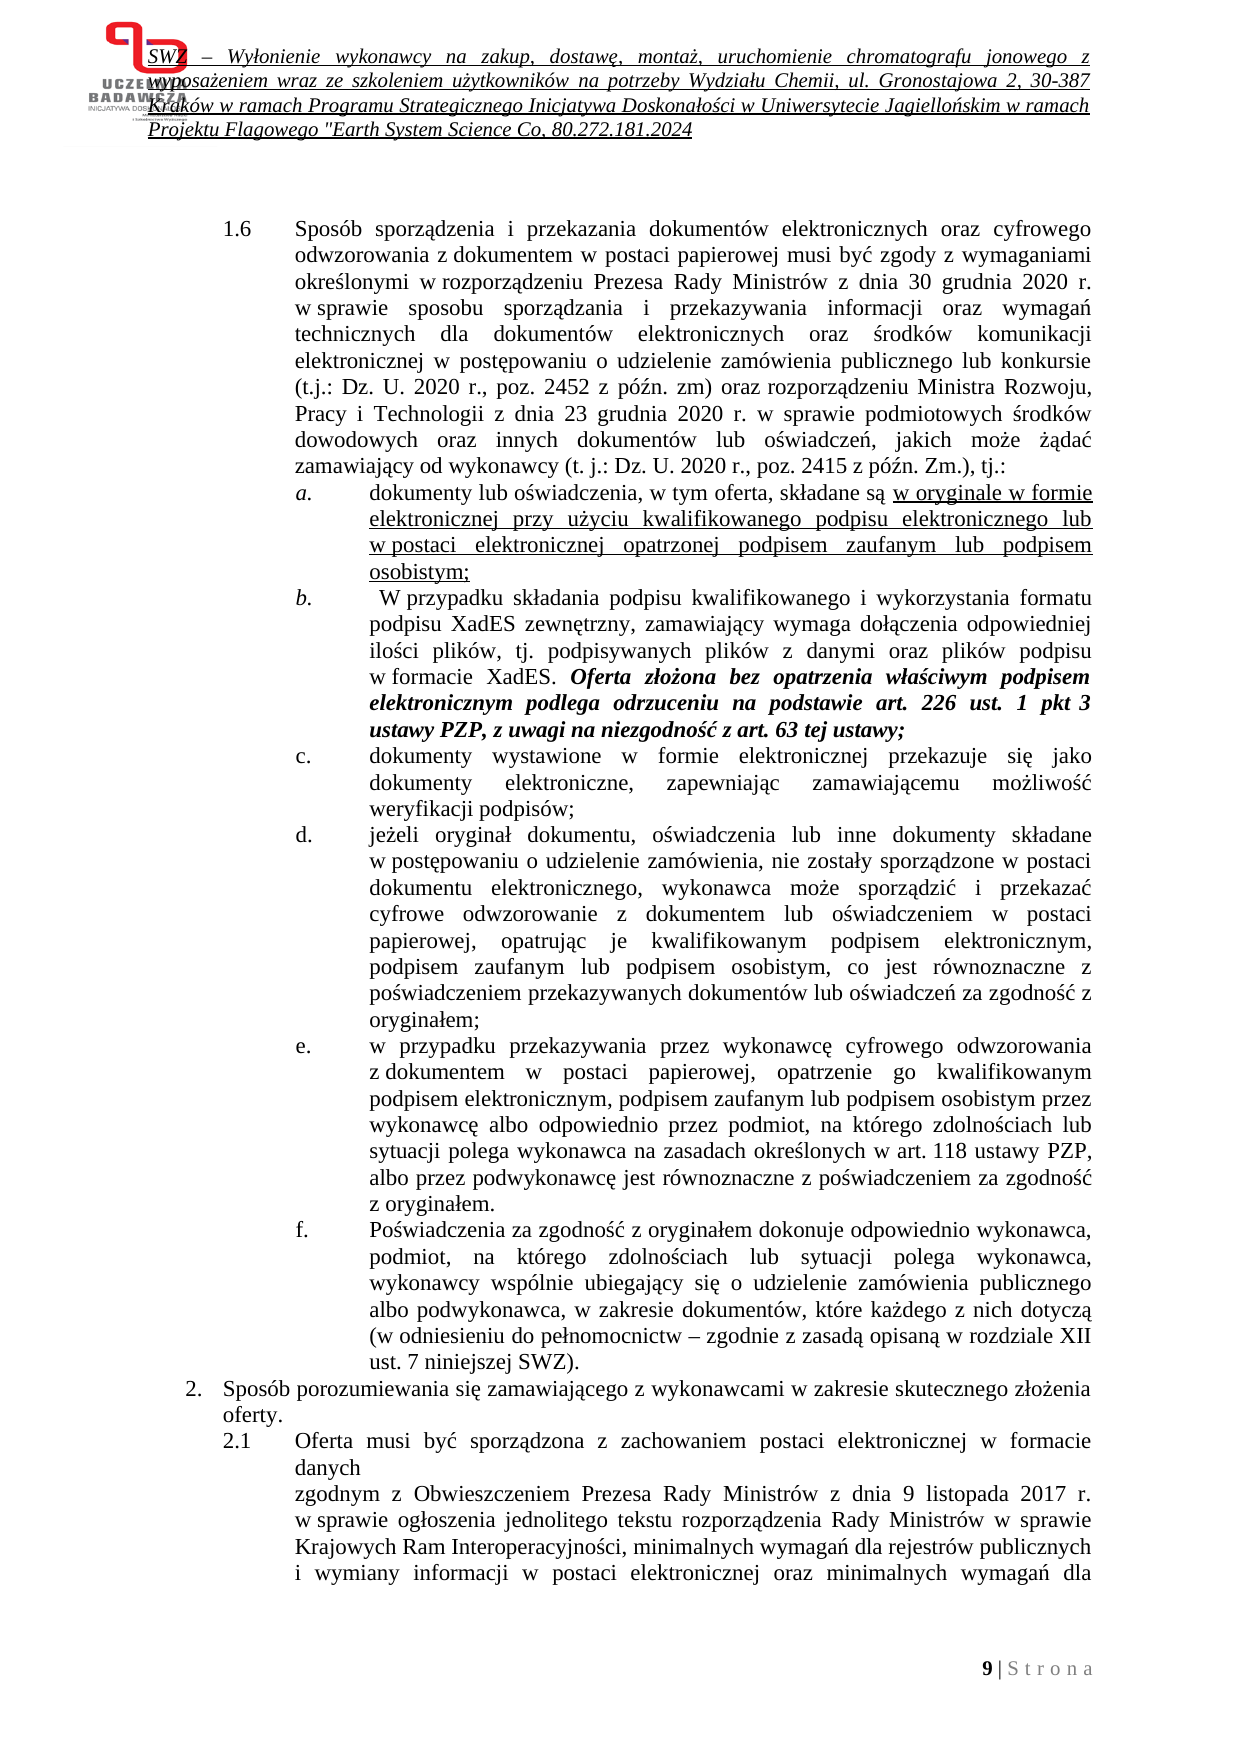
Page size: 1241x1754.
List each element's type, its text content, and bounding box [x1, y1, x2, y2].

list jeżeli oryginał dokumentu, oświadczenia lub inne dokumenty składane w postępowaniu o udzielenie zamówienia, nie zostały sporządzone w postaci dokumentu elektronicznego, wykonawca może sporządzić i przekazać cyfrowe odwzorowanie z dokumentem lub oświadczeniem w postaci papierowej, opatrując je kwalifikowanym podpisem elektronicznym, podpisem zaufanym lub podpisem osobistym, co jest równoznaczne z poświadczeniem przekazywanych dokumentów lub oświadczeń za zgodność z oryginałem; [295, 821, 1093, 1032]
list Sposób sporządzenia i przekazania dokumentów elektronicznych oraz cyfrowego odwzorowania z dokumentem w postaci papierowej musi być zgody z wymaganiami określonymi w rozporządzeniu Prezesa Rady Ministrów z dnia 30 grudnia 2020 r. w sprawie sposobu sporządzania i przekazywania informacji oraz wymagań technicznych dla dokumentów elektronicznych oraz środków komunikacji elektronicznej w postępowaniu o udzielenie zamówienia publicznego lub konkursie (t.j.: Dz. U. 2020 r., poz. 2452 z późn. zm) oraz rozporządzeniu Ministra Rozwoju, Pracy i Technologii z dnia 23 grudnia 2020 r. w sprawie podmiotowych środków dowodowych oraz innych dokumentów lub oświadczeń, jakich może żądać zamawiający od wykonawcy (t. j.: Dz. U. 2020 r., poz. 2415 z późn. Zm.), tj.: [223, 215, 1093, 479]
list dokumenty lub oświadczenia, w tym oferta, składane są w oryginale w formie elektronicznej przy użyciu kwalifikowanego podpisu elektronicznego lub w postaci elektronicznej opatrzonej podpisem zaufanym lub podpisem osobistym; [295, 479, 1093, 584]
list Poświadczenia za zgodność z oryginałem dokonuje odpowiednio wykonawca, podmiot, na którego zdolnościach lub sytuacji polega wykonawca, wykonawcy wspólnie ubiegający się o udzielenie zamówienia publicznego albo podwykonawca, w zakresie dokumentów, które każdego z nich dotyczą (w odniesieniu do pełnomocnictw – zgodnie z zasadą opisaną w rozdziale XII ust. 7 niniejszej SWZ). [295, 1217, 1093, 1375]
list dokumenty wystawione w formie elektronicznej przekazuje się jako dokumenty elektroniczne, zapewniając zamawiającemu możliwość weryfikacji podpisów; [295, 742, 1093, 821]
list Sposób porozumiewania się zamawiającego z wykonawcami w zakresie skutecznego złożenia oferty. [185, 1375, 1093, 1427]
list w przypadku przekazywania przez wykonawcę cyfrowego odwzorowania z dokumentem w postaci papierowej, opatrzenie go kwalifikowanym podpisem elektronicznym, podpisem zaufanym lub podpisem osobistym przez wykonawcę albo odpowiednio przez podmiot, na którego zdolnościach lub sytuacji polega wykonawca na zasadach określonych w art. 118 ustawy PZP, albo przez podwykonawcę jest równoznaczne z poświadczeniem za zgodność z oryginałem. [295, 1032, 1093, 1217]
list W przypadku składania podpisu kwalifikowanego i wykorzystania formatu podpisu XadES zewnętrzny, zamawiający wymaga dołączenia odpowiedniej ilości plików, tj. podpisywanych plików z danymi oraz plików podpisu w formacie XadES. Oferta złożona bez opatrzenia właściwym podpisem elektronicznym podlega odrzuceniu na podstawie art. 226 ust. 1 pkt 3 ustawy PZP, z uwagi na niezgodność z art. 63 tej ustawy; [295, 584, 1093, 742]
list Oferta musi być sporządzona z zachowaniem postaci elektronicznej w formacie danych [223, 1427, 1093, 1480]
picture [63, 0, 218, 147]
